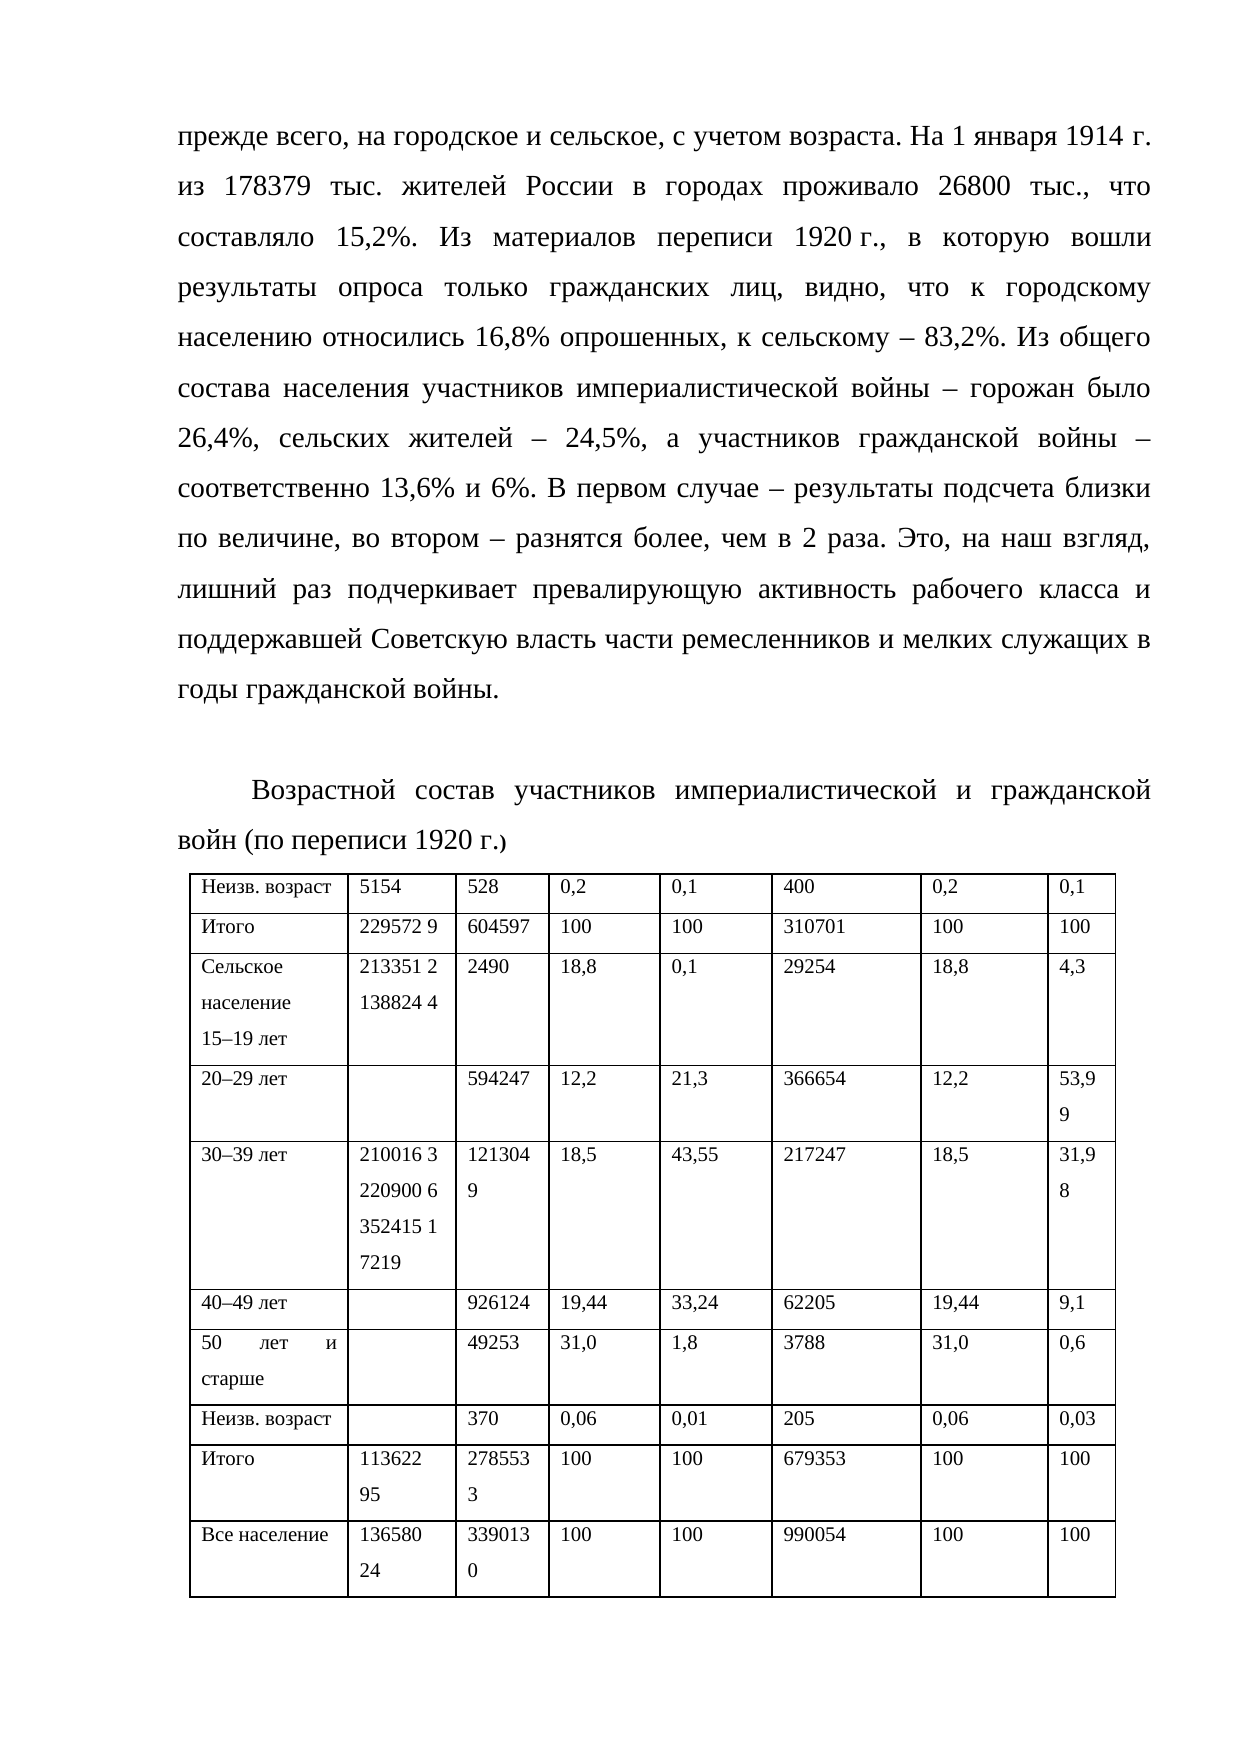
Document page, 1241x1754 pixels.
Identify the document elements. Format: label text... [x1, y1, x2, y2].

table_header 5154 [349, 875, 455, 913]
table_cell 0,1 [661, 954, 771, 1064]
table_header 400 [773, 875, 920, 913]
table_cell 0,01 [661, 1406, 771, 1444]
table_header 0,2 [922, 875, 1047, 913]
table_cell 2490 [457, 954, 548, 1064]
table_cell 12,2 [922, 1066, 1047, 1141]
table_cell 50 лет и старше [191, 1330, 347, 1404]
table_cell 18,8 [922, 954, 1047, 1064]
table_cell 100 [550, 914, 659, 953]
table_cell 100 [661, 914, 771, 953]
table_cell 366654 [773, 1066, 920, 1141]
table_cell 100 [661, 1522, 771, 1596]
table_cell 0,03 [1049, 1406, 1115, 1444]
table_cell 2785533 [457, 1446, 548, 1520]
table_cell 21,3 [661, 1066, 771, 1141]
table_cell 100 [1049, 1522, 1115, 1596]
table_cell 100 [1049, 1446, 1115, 1520]
table_cell 40–49 лет [191, 1290, 347, 1328]
table_cell [349, 1406, 455, 1444]
table_cell Итого [191, 1446, 347, 1520]
table_cell 0,06 [550, 1406, 659, 1444]
table_cell 679353 [773, 1446, 920, 1520]
table_cell 31,0 [550, 1330, 659, 1404]
table_cell 229572 9 [349, 914, 455, 953]
table_cell 31,0 [922, 1330, 1047, 1404]
table_cell 100 [922, 1446, 1047, 1520]
table_cell 3788 [773, 1330, 920, 1404]
table_cell 1,8 [661, 1330, 771, 1404]
table_cell [349, 1330, 455, 1404]
table_cell Неизв. возраст [191, 1406, 347, 1444]
table_cell 926124 [457, 1290, 548, 1328]
table_cell 594247 [457, 1066, 548, 1141]
table_cell 0,6 [1049, 1330, 1115, 1404]
table_cell 213351 2 138824 4 [349, 954, 455, 1064]
table_cell 19,44 [922, 1290, 1047, 1328]
table_cell 100 [922, 1522, 1047, 1596]
table_cell 31,98 [1049, 1142, 1115, 1288]
table_cell 3390130 [457, 1522, 548, 1596]
table_header Неизв. возраст [191, 875, 347, 913]
table_cell 18,8 [550, 954, 659, 1064]
table_cell 29254 [773, 954, 920, 1064]
table_cell 49253 [457, 1330, 548, 1404]
table_cell 217247 [773, 1142, 920, 1288]
table_header 0,2 [550, 875, 659, 913]
table_cell 100 [550, 1522, 659, 1596]
table_cell 100 [922, 914, 1047, 953]
table_cell 310701 [773, 914, 920, 953]
table_cell 100 [661, 1446, 771, 1520]
table_cell 210016 3 220900 6 352415 1 7219 [349, 1142, 455, 1288]
table_cell 1213049 [457, 1142, 548, 1288]
table_cell 604597 [457, 914, 548, 953]
table_cell 62205 [773, 1290, 920, 1328]
table_cell 990054 [773, 1522, 920, 1596]
table_cell 100 [550, 1446, 659, 1520]
table_cell 20–29 лет [191, 1066, 347, 1141]
text Возрастной состав участников империалистической и гражданской войн (по переписи 1920 г.) [177, 772, 1152, 856]
table_cell 100 [1049, 914, 1115, 953]
table_cell [349, 1290, 455, 1328]
table_cell 205 [773, 1406, 920, 1444]
table_cell 53,99 [1049, 1066, 1115, 1141]
table_cell 30–39 лет [191, 1142, 347, 1288]
table_cell 9,1 [1049, 1290, 1115, 1328]
table_cell [349, 1066, 455, 1141]
table_cell 18,5 [550, 1142, 659, 1288]
table_header 0,1 [1049, 875, 1115, 913]
table_cell Сельское население 15–19 лет [191, 954, 347, 1064]
table_cell 4,3 [1049, 954, 1115, 1064]
table_cell 33,24 [661, 1290, 771, 1328]
table_header 528 [457, 875, 548, 913]
table_cell Итого [191, 914, 347, 953]
table_cell 43,55 [661, 1142, 771, 1288]
table_cell 136580 24 [349, 1522, 455, 1596]
table_header 0,1 [661, 875, 771, 913]
table_cell 370 [457, 1406, 548, 1444]
table_cell 18,5 [922, 1142, 1047, 1288]
table_cell Все население [191, 1522, 347, 1596]
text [177, 118, 1152, 705]
table_cell 19,44 [550, 1290, 659, 1328]
table_cell 0,06 [922, 1406, 1047, 1444]
table_cell 12,2 [550, 1066, 659, 1141]
table_cell 113622 95 [349, 1446, 455, 1520]
